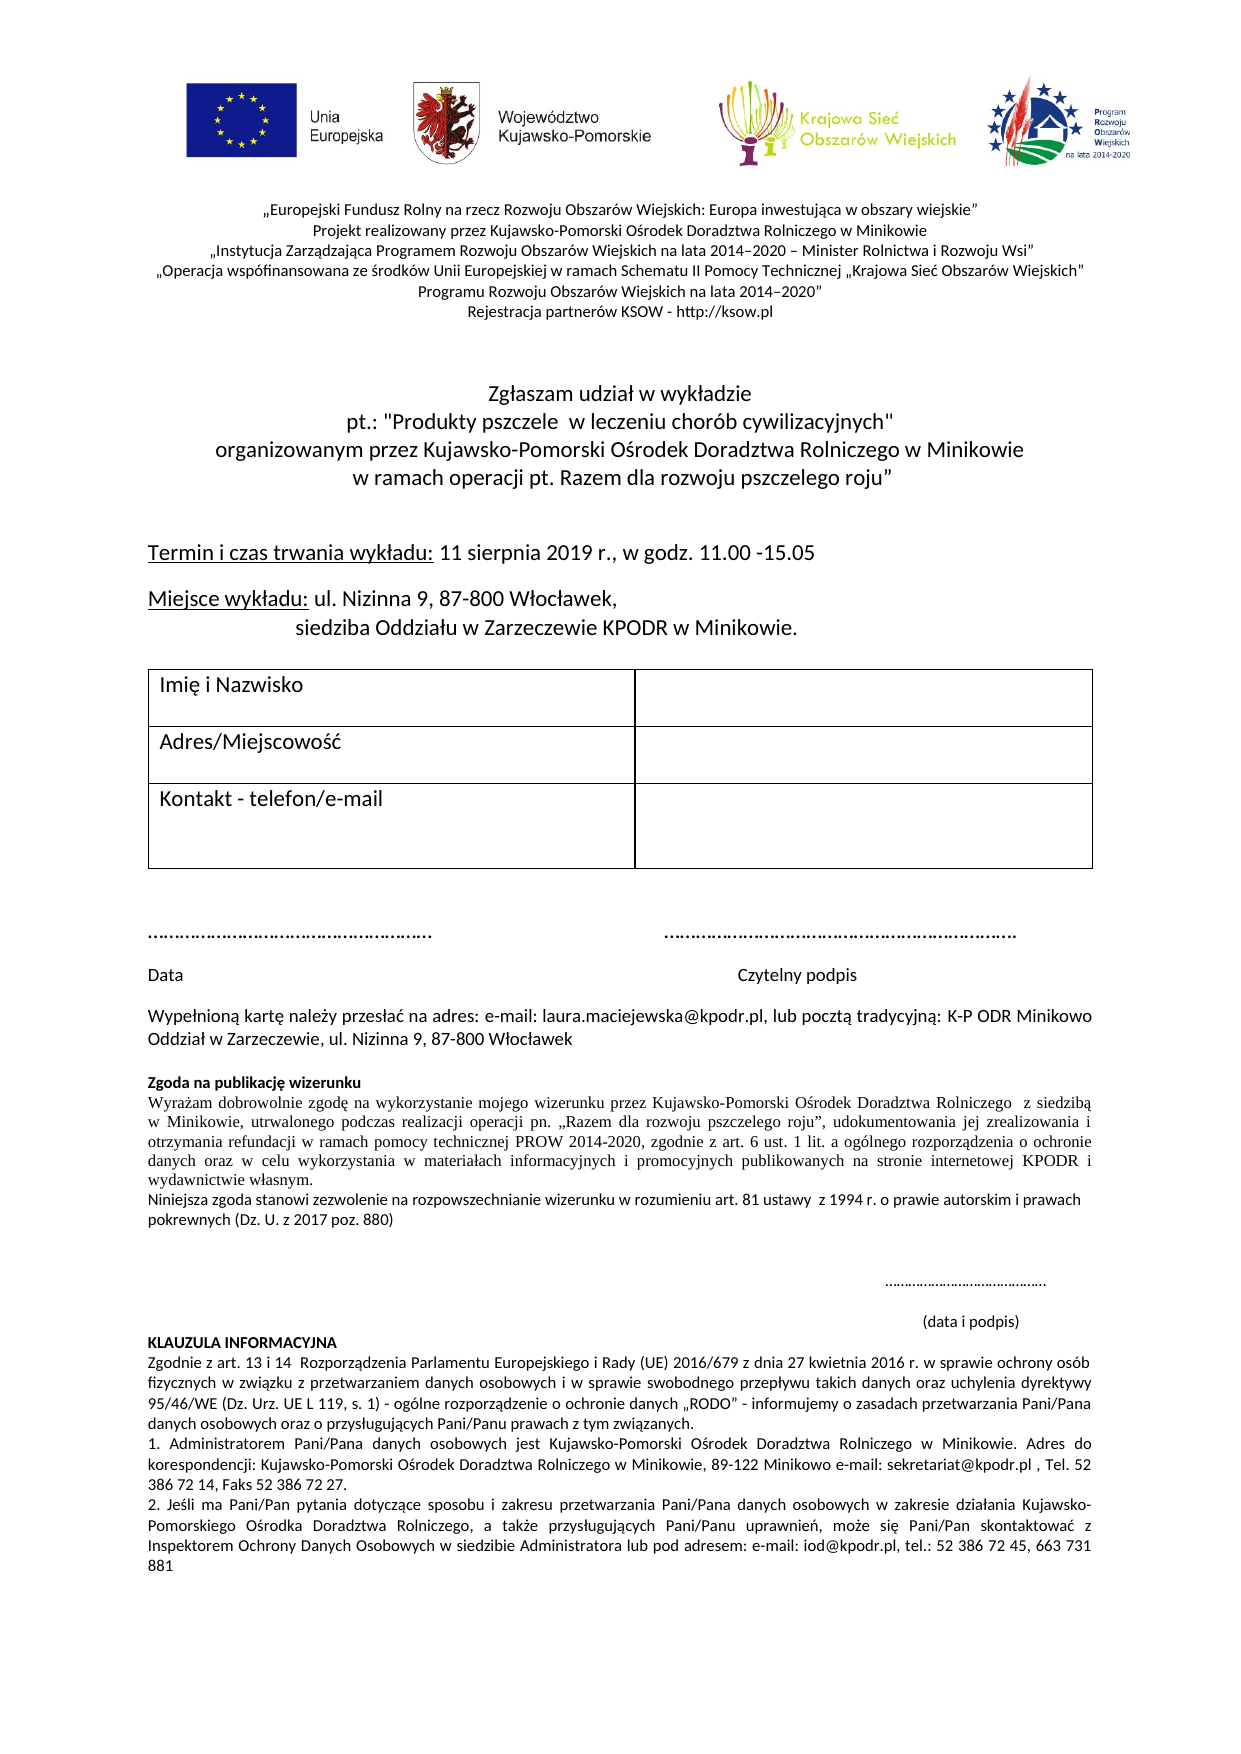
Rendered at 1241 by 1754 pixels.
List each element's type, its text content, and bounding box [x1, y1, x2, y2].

text Zgłaszam udział w wykładzie [148, 379, 1093, 407]
text (data i podpis) [922, 1312, 1093, 1332]
text w ramach operacji pt. Razem dla rozwoju pszczelego roju” [148, 463, 1093, 491]
text ……………………………………………… …………………………………………………………. [148, 916, 1093, 944]
table_cell [636, 727, 1092, 783]
text Wypełnioną kartę należy przesłać na adres: e-mail: laura.maciejewska@kpodr.pl, lub pocztą tradycyjną: K-P ODR Minikowo Oddział w Zarzeczewie, ul. Nizinna 9, 87-800 Włocławek [148, 1004, 1093, 1050]
table_cell Adres/Miejscowość [149, 727, 634, 783]
text 2. Jeśli ma Pani/Pan pytania dotyczące sposobu i zakresu przetwarzania Pani/Pana danych osobowych w zakresie działania Kujawsko-Pomorskiego Ośrodka Doradztwa Rolniczego, a także przysługujących Pani/Panu uprawnień, może się Pani/Pan skontaktować z Inspektorem Ochrony Danych Osobowych w siedzibie Administratora lub pod adresem: e-mail: iod@kpodr.pl, tel.: 52 386 72 45, 663 731 881 [148, 1494, 1093, 1576]
table_header [636, 670, 1092, 726]
text organizowanym przez Kujawsko-Pomorski Ośrodek Doradztwa Rolniczego w Minikowie [148, 435, 1093, 463]
text Wyrażam dobrowolnie zgodę na wykorzystanie mojego wizerunku przez Kujawsko-Pomorski Ośrodek Doradztwa Rolniczego z siedzibą w Minikowie, utrwalonego podczas realizacji operacji pn. „Razem dla rozwoju pszczelego roju”, udokumentowania jej zrealizowania i otrzymania refundacji w ramach pomocy technicznej PROW 2014-2020, zgodnie z art. 6 ust. 1 lit. a ogólnego rozporządzenia o ochronie danych oraz w celu wykorzystania w materiałach informacyjnych i promocyjnych publikowanych na stronie internetowej KPODR i wydawnictwie własnym. [148, 1093, 1093, 1189]
text Zgoda na publikację wizerunku [148, 1073, 1093, 1093]
text Miejsce wykładu: ul. Nizinna 9, 87-800 Włocławek, siedziba Oddziału w Zarzeczewie KPODR w Minikowie. [148, 584, 1093, 641]
text …………………………………… [885, 1271, 1093, 1291]
table_cell [636, 784, 1092, 868]
text Zgodnie z art. 13 i 14 Rozporządzenia Parlamentu Europejskiego i Rady (UE) 2016/679 z dnia 27 kwietnia 2016 r. w sprawie ochrony osób fizycznych w związku z przetwarzaniem danych osobowych i w sprawie swobodnego przepływu takich danych oraz uchylenia dyrektywy 95/46/WE (Dz. Urz. UE L 119, s. 1) - ogólne rozporządzenie o ochronie danych „RODO” - informujemy o zasadach przetwarzania Pani/Pana danych osobowych oraz o przysługujących Pani/Panu prawach z tym związanych. [148, 1352, 1093, 1433]
text 1. Administratorem Pani/Pana danych osobowych jest Kujawsko-Pomorski Ośrodek Doradztwa Rolniczego w Minikowie. Adres do korespondencji: Kujawsko-Pomorski Ośrodek Doradztwa Rolniczego w Minikowie, 89-122 Minikowo e-mail: sekretariat@kpodr.pl , Tel. 52 386 72 14, Faks 52 386 72 27. [148, 1433, 1093, 1494]
picture [184, 73, 1130, 168]
text Niniejsza zgoda stanowi zezwolenie na rozpowszechnianie wizerunku w rozumieniu art. 81 ustawy z 1994 r. o prawie autorskim i prawach pokrewnych (Dz. U. z 2017 poz. 880) [148, 1189, 1093, 1229]
text Termin i czas trwania wykładu: 11 sierpnia 2019 r., w godz. 11.00 -15.05 [148, 538, 1093, 566]
table_cell Kontakt - telefon/e-mail [149, 784, 634, 868]
text pt.: "Produkty pszczele w leczeniu chorób cywilizacyjnych" [148, 407, 1093, 435]
text KLAUZULA INFORMACYJNA [148, 1332, 1093, 1352]
text Data Czytelny podpis [148, 963, 1093, 986]
table_header Imię i Nazwisko [149, 670, 634, 726]
